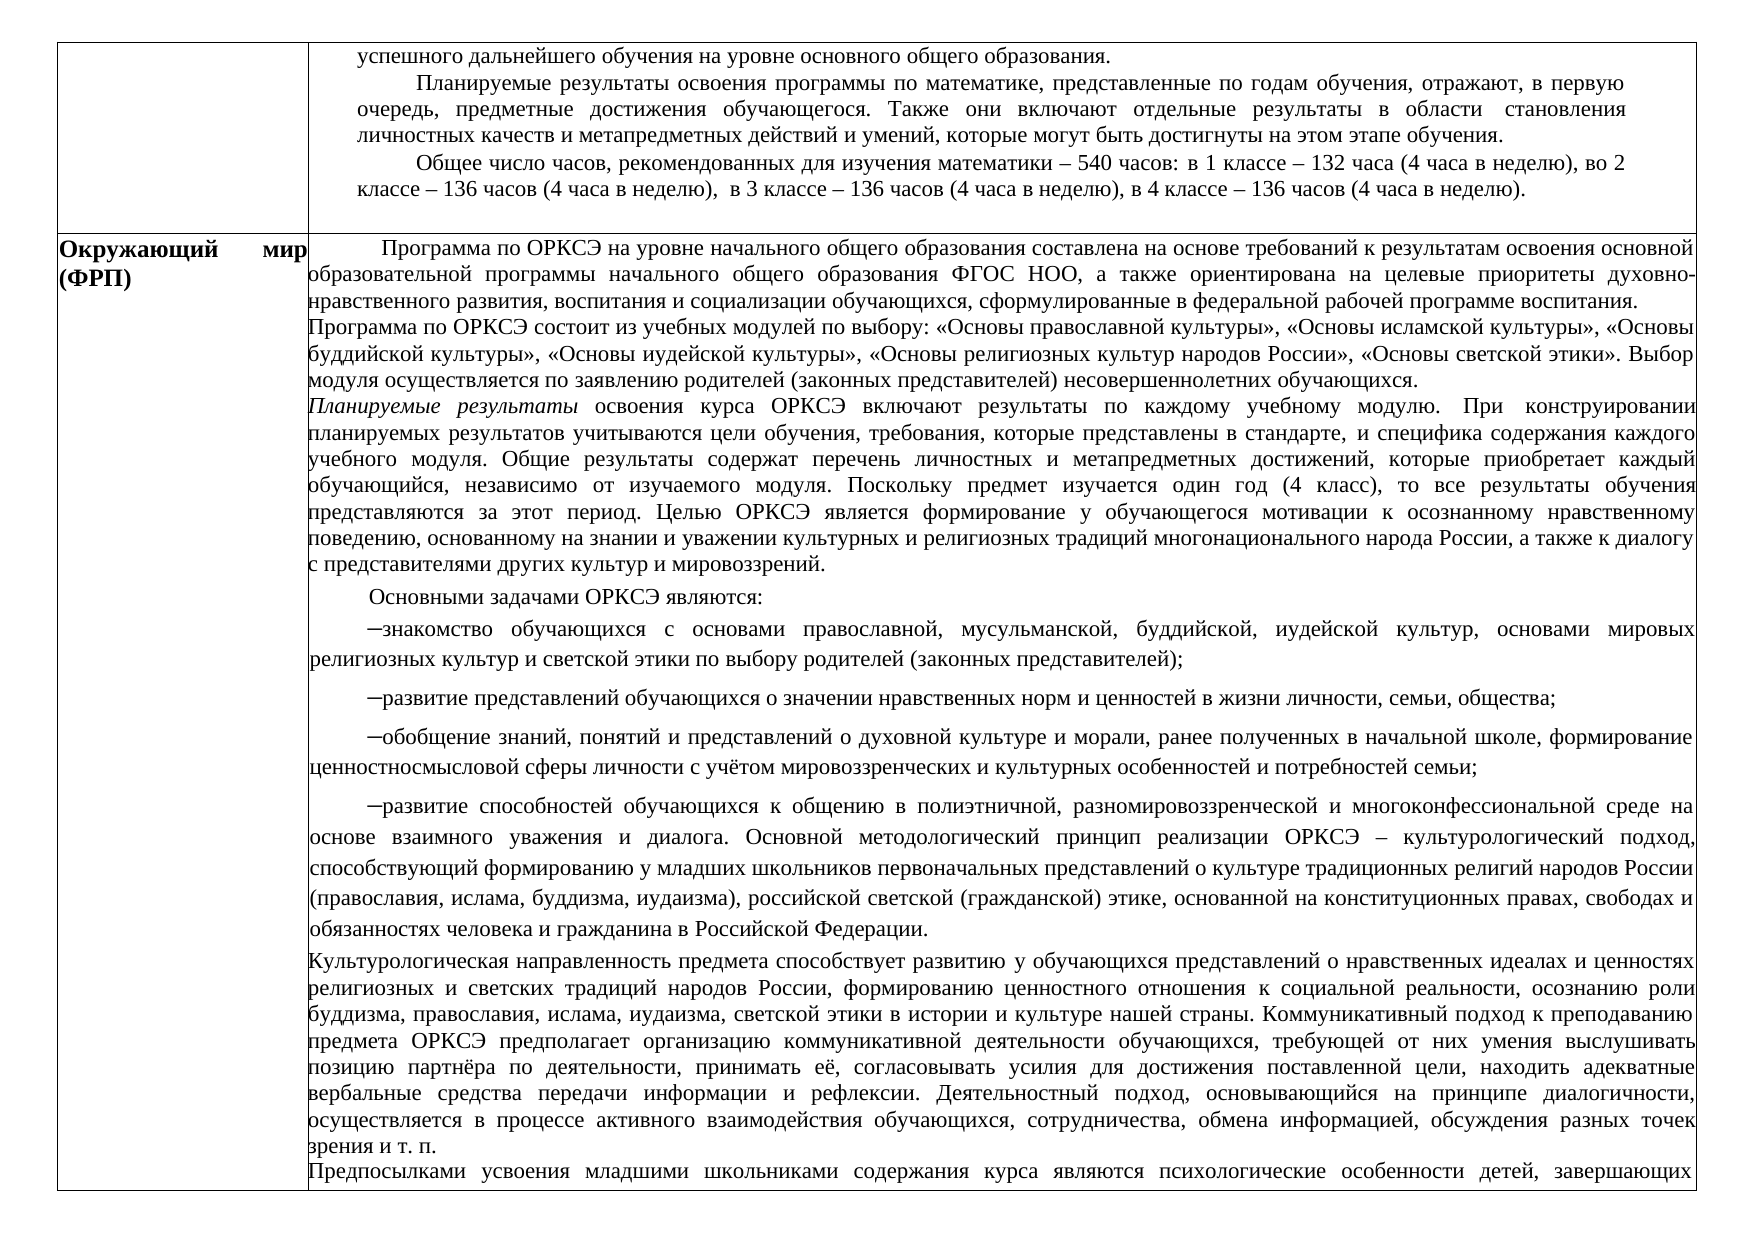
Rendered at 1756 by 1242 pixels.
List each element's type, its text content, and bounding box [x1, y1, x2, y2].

table_cell Окружающий мир (ФРП) [58, 234, 308, 1190]
table_header [58, 43, 308, 233]
table_header успешного дальнейшего обучения на уровне основного общего образования. Планируемые результаты освоения программы по математике, представленные по годам обучения, отражают, в первую очередь, предметные достижения обучающегося. Также они включают отдельные результаты в области становления личностных качеств и метапредметных действий и умений, которые могут быть достигнуты на этом этапе обучения. Общее число часов, рекомендованных для изучения математики – 540 часов: в 1 классе – 132 часа (4 часа в неделю), во 2 классе – 136 часов (4 часа в неделю), в 3 классе – 136 часов (4 часа в неделю), в 4 классе – 136 часов (4 часа в неделю). [309, 43, 1696, 233]
table_cell Программа по ОРКСЭ на уровне начального общего образования составлена на основе требований к результатам освоения основной образовательной программы начального общего образования ФГОС НОО, а также ориентирована на целевые приоритеты духовно- нравственного развития, воспитания и социализации обучающихся, сформулированные в федеральной рабочей программе воспитания. Программа по ОРКСЭ состоит из учебных модулей по выбору: «Основы православной культуры», «Основы исламской культуры», «Основы буддийской культуры», «Основы иудейской культуры», «Основы религиозных культур народов России», «Основы светской этики». Выбор модуля осуществляется по заявлению родителей (законных представителей) несовершеннолетних обучающихся. Планируемые результаты освоения курса ОРКСЭ включают результаты по каждому учебному модулю. При конструировании планируемых результатов учитываются цели обучения, требования, которые представлены в стандарте, и специфика содержания каждого учебного модуля. Общие результаты содержат перечень личностных и метапредметных достижений, которые приобретает каждый обучающийся, независимо от изучаемого модуля. Поскольку предмет изучается один год (4 класс), то все результаты обучения представляются за этот период. Целью ОРКСЭ является формирование у обучающегося мотивации к осознанному нравственному поведению, основанному на знании и уважении культурных и религиозных традиций многонационального народа России, а также к диалогу с представителями других культур и мировоззрений. Основными задачами ОРКСЭ являются: –знакомство обучающихся с основами православной, мусульманской, буддийской, иудейской культур, основами мировых религиозных культур и светской этики по выбору родителей (законных представителей); –развитие представлений обучающихся о значении нравственных норм и ценностей в жизни личности, семьи, общества; –обобщение знаний, понятий и представлений о духовной культуре и морали, ранее полученных в начальной школе, формирование ценностно­смысловой сферы личности с учётом мировоззренческих и культурных особенностей и потребностей семьи; –развитие способностей обучающихся к общению в полиэтничной, разномировоззренческой и многоконфессиональной среде на основе взаимного уважения и диалога. Основной методологический принцип реализации ОРКСЭ – культурологический подход, способствующий формированию у младших школьников первоначальных представлений о культуре традиционных религий народов России (православия, ислама, буддизма, иудаизма), российской светской (гражданской) этике, основанной на конституционных правах, свободах и обязанностях человека и гражданина в Российской Федерации. Культурологическая направленность предмета способствует развитию у обучающихся представлений о нравственных идеалах и ценностях религиозных и светских традиций народов России, формированию ценностного отношения к социальной реальности, осознанию роли буддизма, православия, ислама, иудаизма, светской этики в истории и культуре нашей страны. Коммуникативный подход к преподаванию предмета ОРКСЭ предполагает организацию коммуникативной деятельности обучающихся, требующей от них умения выслушивать позицию партнёра по деятельности, принимать её, согласовывать усилия для достижения поставленной цели, находить адекватные вербальные средства передачи информации и рефлексии. Деятельностный подход, основывающийся на принципе диалогичности, осуществляется в процессе активного взаимодействия обучающихся, сотрудничества, обмена информацией, обсуждения разных точек зрения и т. п. Предпосылками усвоения младшими школьниками содержания курса являются психологические особенности детей, завершающих [309, 234, 1696, 1190]
